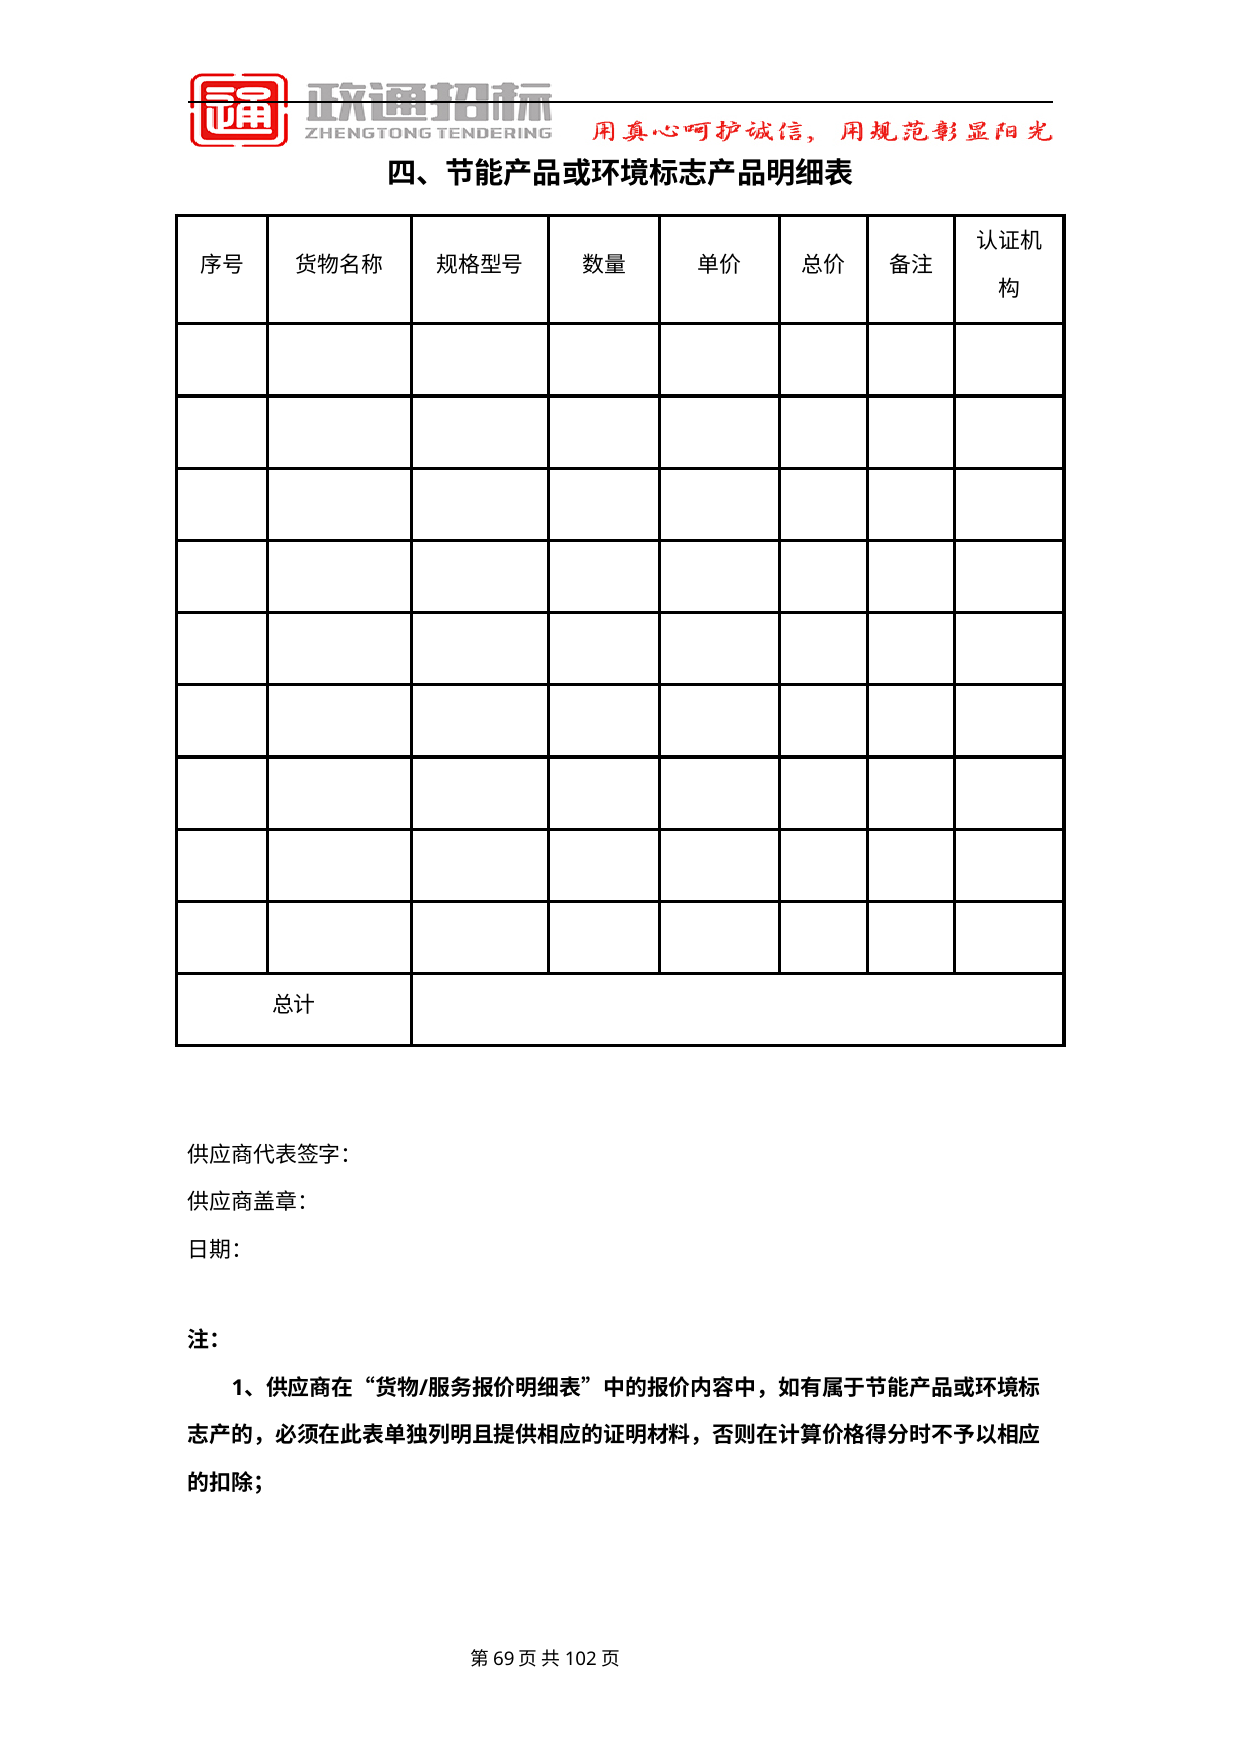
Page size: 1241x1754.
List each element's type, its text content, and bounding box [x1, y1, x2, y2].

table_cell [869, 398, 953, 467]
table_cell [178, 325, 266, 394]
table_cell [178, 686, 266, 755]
text 注： [187, 1322, 1053, 1354]
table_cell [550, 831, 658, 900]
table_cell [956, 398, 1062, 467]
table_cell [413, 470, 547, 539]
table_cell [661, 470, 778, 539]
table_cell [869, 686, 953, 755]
text 1、供应商在“货物/服务报价明细表”中的报价内容中，如有属于节能产品或环境标志产的，必须在此表单独列明且提供相应的证明材料，否则在计算价格得分时不予以相应的扣除； [187, 1369, 1053, 1496]
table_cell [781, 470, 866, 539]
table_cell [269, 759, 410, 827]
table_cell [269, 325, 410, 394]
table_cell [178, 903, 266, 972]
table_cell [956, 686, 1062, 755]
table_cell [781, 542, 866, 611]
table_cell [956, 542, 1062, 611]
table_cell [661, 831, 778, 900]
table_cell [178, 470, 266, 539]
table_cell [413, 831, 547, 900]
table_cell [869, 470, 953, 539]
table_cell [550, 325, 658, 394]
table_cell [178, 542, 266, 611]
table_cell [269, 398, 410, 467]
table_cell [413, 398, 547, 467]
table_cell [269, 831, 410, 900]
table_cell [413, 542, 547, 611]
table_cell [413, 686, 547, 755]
text 供应商盖章： [187, 1184, 1053, 1216]
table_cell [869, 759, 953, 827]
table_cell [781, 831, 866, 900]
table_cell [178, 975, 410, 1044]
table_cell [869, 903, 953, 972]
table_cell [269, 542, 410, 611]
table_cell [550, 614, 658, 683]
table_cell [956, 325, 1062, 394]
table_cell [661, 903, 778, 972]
picture [188, 103, 1053, 147]
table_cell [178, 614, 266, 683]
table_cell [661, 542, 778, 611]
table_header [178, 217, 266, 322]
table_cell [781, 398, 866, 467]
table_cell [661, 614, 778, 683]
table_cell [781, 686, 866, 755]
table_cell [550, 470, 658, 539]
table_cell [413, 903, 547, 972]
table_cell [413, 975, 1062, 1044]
text 供应商代表签字： [187, 1137, 1053, 1168]
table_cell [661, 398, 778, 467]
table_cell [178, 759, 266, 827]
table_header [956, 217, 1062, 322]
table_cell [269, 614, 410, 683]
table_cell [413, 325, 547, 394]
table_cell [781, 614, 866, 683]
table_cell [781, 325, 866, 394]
text 日期： [187, 1232, 1053, 1263]
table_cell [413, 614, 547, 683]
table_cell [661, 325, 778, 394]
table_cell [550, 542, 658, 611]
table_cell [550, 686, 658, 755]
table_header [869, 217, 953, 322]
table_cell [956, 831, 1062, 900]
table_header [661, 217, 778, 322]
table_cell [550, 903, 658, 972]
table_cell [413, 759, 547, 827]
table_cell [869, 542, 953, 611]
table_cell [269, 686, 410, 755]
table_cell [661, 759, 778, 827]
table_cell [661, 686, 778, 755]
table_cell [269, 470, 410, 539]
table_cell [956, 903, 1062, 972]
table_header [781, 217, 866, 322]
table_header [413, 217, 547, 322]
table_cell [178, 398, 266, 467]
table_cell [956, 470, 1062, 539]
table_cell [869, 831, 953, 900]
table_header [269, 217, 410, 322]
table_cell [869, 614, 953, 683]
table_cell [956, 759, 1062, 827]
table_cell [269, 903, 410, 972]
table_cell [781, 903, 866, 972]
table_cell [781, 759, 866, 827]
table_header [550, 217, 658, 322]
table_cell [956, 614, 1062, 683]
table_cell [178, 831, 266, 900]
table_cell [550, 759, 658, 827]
picture [188, 73, 1053, 101]
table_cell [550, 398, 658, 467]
subtitle 四、节能产品或环境标志产品明细表 [187, 150, 1053, 192]
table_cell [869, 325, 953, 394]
